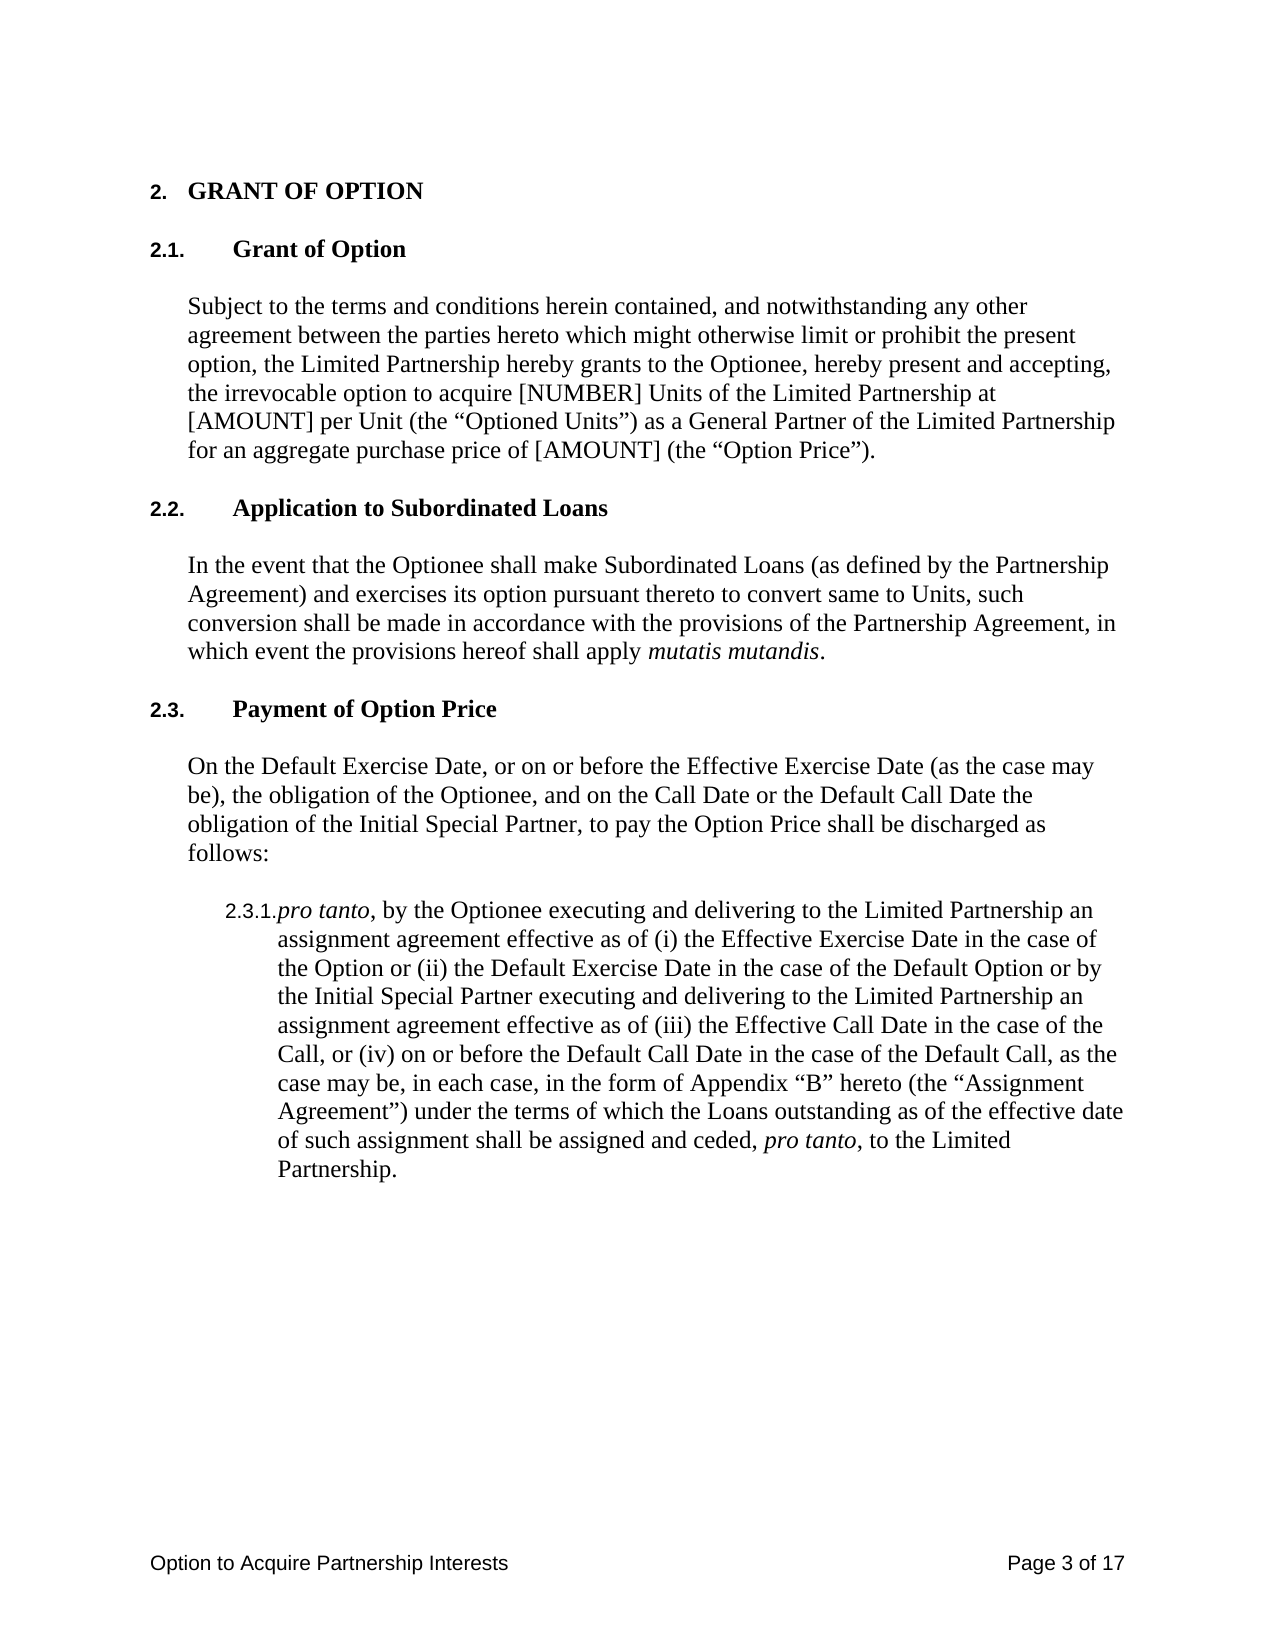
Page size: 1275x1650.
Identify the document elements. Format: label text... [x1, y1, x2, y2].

list pro tanto, by the Optionee executing and delivering to the Limited Partnership an assignment agreement effective as of (i) the Effective Exercise Date in the case of the Option or (ii) the Default Exercise Date in the case of the Default Option or by the Initial Special Partner executing and delivering to the Limited Partnership an assignment agreement effective as of (iii) the Effective Call Date in the case of the Call, or (iv) on or before the Default Call Date in the case of the Default Call, as the case may be, in each case, in the form of Appendix “B” hereto (the “Assignment Agreement”) under the terms of which the Loans outstanding as of the effective date of such assignment shall be assigned and ceded, pro tanto, to the Limited Partnership. [225, 895, 1127, 1183]
text On the Default Exercise Date, or on or before the Effective Exercise Date (as the case may be), the obligation of the Optionee, and on the Call Date or the Default Call Date the obligation of the Initial Special Partner, to pay the Option Price shall be discharged as follows: [187, 751, 1127, 866]
text Subject to the terms and conditions herein contained, and notwithstanding any other agreement between the parties hereto which might otherwise limit or prohibit the present option, the Limited Partnership hereby grants to the Optionee, hereby present and accepting, the irrevocable option to acquire [NUMBER] Units of the Limited Partnership at [AMOUNT] per Unit (the “Optioned Units”) as a General Partner of the Limited Partnership for an aggregate purchase price of [AMOUNT] (the “Option Price”). [187, 291, 1127, 464]
list Grant of Option [150, 234, 1127, 263]
list Application to Subordinated Loans [150, 493, 1127, 521]
list Payment of Option Price [150, 694, 1127, 723]
text In the event that the Optionee shall make Subordinated Loans (as defined by the Partnership Agreement) and exercises its option pursuant thereto to convert same to Units, such conversion shall be made in accordance with the provisions of the Partnership Agreement, in which event the provisions hereof shall apply mutatis mutandis. [187, 550, 1127, 665]
list GRANT OF OPTION [150, 176, 1127, 205]
